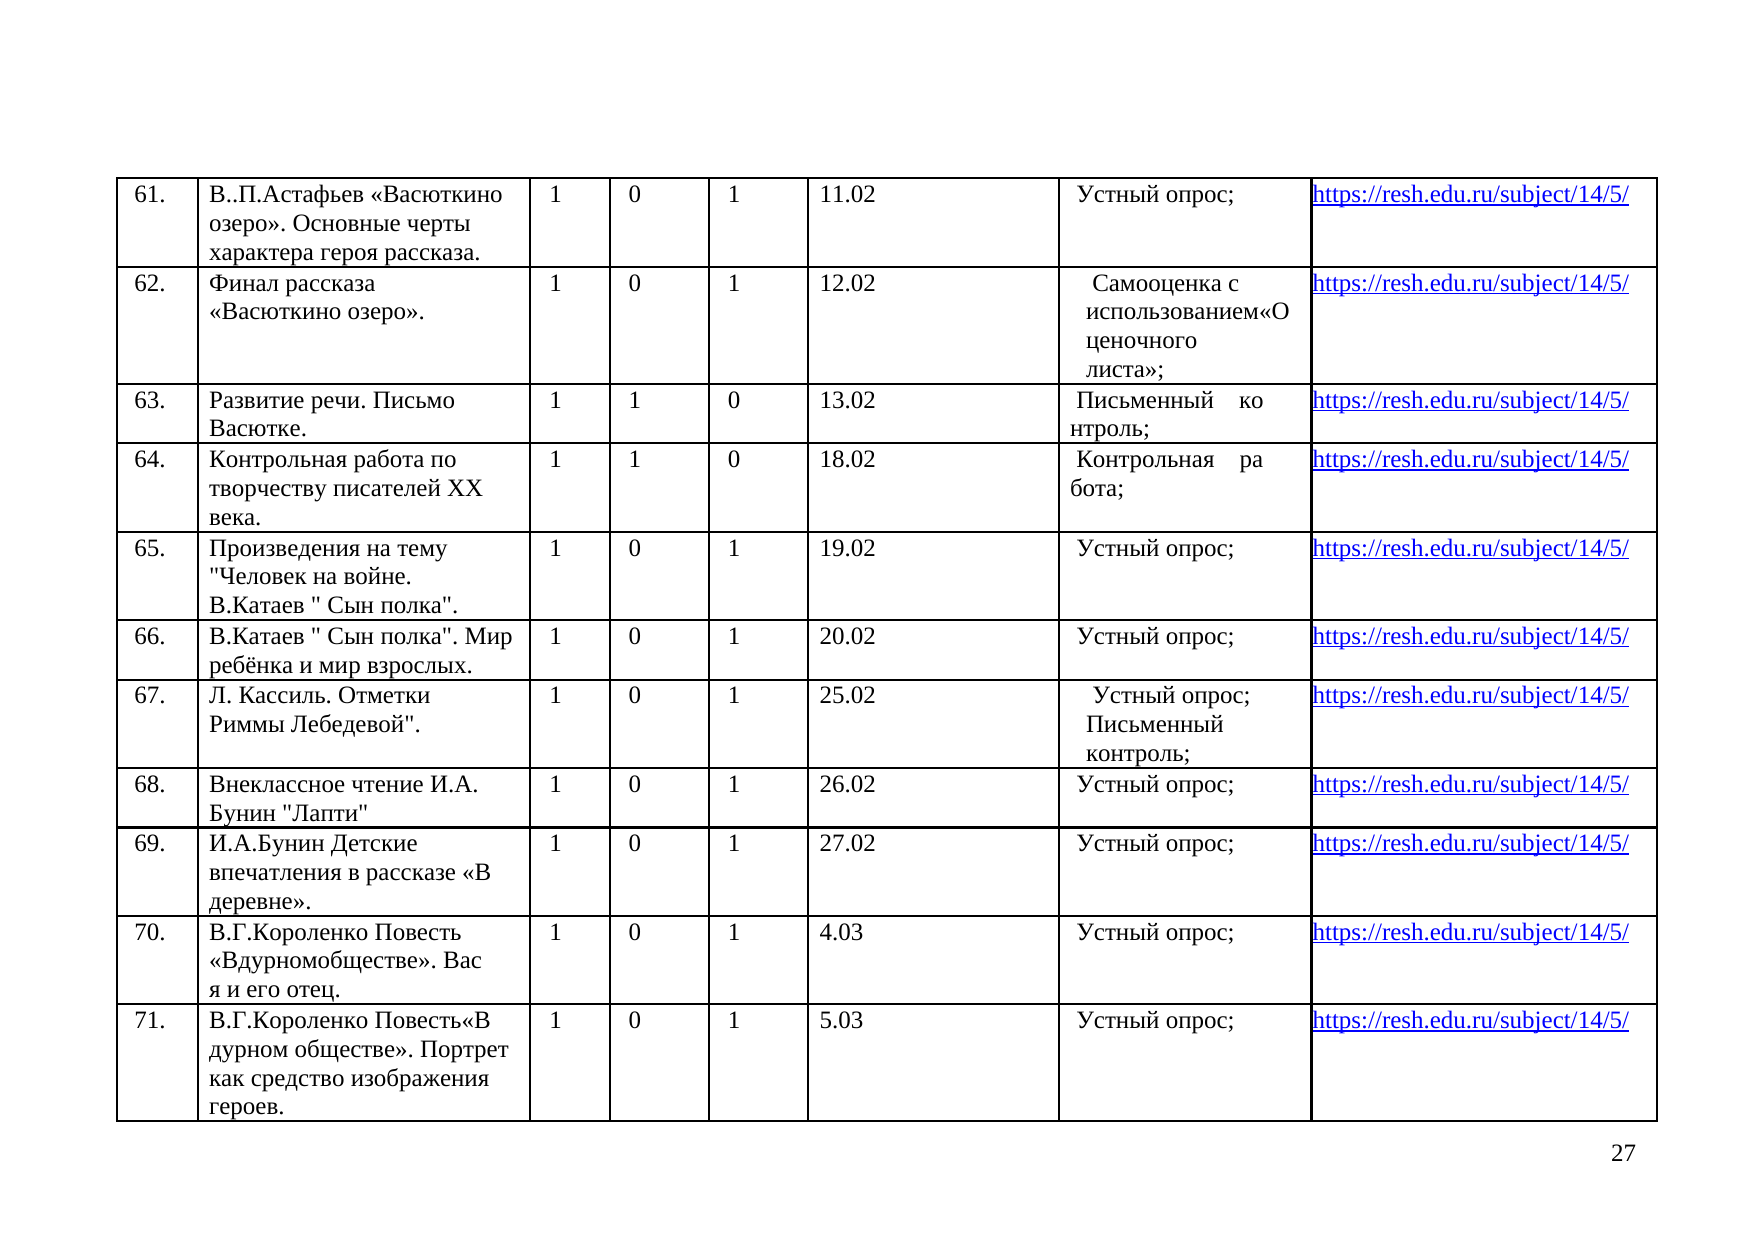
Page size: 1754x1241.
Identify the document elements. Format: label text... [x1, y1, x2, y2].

table_cell 71. [118, 1005, 197, 1120]
table_cell 1 [531, 769, 609, 826]
table_cell Л. Кассиль. Отметки Риммы Лебедевой". [199, 681, 529, 767]
table_cell 62. [118, 268, 197, 383]
table_cell Устный опрос; [1060, 829, 1310, 915]
table_cell 1 [531, 621, 609, 678]
table_cell 1 [611, 385, 708, 442]
table_cell https://resh.edu.ru/subject/14/5/ [1313, 385, 1656, 442]
table_cell https://resh.edu.ru/subject/14/5/ [1313, 268, 1656, 383]
table_cell И.А.Бунин Детские впечатления в рассказе «В деревне». [199, 829, 529, 915]
table_cell 0 [710, 385, 807, 442]
table_cell Внеклассное чтение И.А. Бунин "Лапти" [199, 769, 529, 826]
table_cell 0 [710, 444, 807, 531]
table_cell 27.02 [809, 829, 1058, 915]
table_cell 1 [531, 533, 609, 619]
table_cell 1 [531, 179, 609, 266]
table_cell В.Г.Короленко Повесть «Вдурномобществе». Вася и его отец. [199, 917, 529, 1003]
table_cell 1 [710, 829, 807, 915]
table_cell 61. [118, 179, 197, 266]
table_cell 1 [710, 681, 807, 767]
table_cell 1 [710, 769, 807, 826]
table_cell 20.02 [809, 621, 1058, 678]
table_cell 1 [710, 533, 807, 619]
table_cell Устный опрос; [1060, 917, 1310, 1003]
table_cell 19.02 [809, 533, 1058, 619]
table_cell https://resh.edu.ru/subject/14/5/ [1313, 769, 1656, 826]
table_cell https://resh.edu.ru/subject/14/5/ [1313, 444, 1656, 531]
table_cell 69. [118, 829, 197, 915]
table_cell 1 [710, 179, 807, 266]
table_cell 1 [710, 621, 807, 678]
table_cell 1 [531, 829, 609, 915]
table_cell Устный опрос; [1060, 1005, 1310, 1120]
table_cell В.Катаев " Сын полка". Мир ребёнка и мир взрослых. [199, 621, 529, 678]
table_cell 25.02 [809, 681, 1058, 767]
table_cell 1 [710, 1005, 807, 1120]
table_cell 0 [611, 533, 708, 619]
table_cell 1 [531, 444, 609, 531]
table_cell https://resh.edu.ru/subject/14/5/ [1313, 621, 1656, 678]
table_cell 0 [611, 621, 708, 678]
table_cell https://resh.edu.ru/subject/14/5/ [1313, 829, 1656, 915]
table_cell 0 [611, 829, 708, 915]
table_cell 5.03 [809, 1005, 1058, 1120]
table_cell 1 [531, 268, 609, 383]
table_cell https://resh.edu.ru/subject/14/5/ [1313, 917, 1656, 1003]
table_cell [1313, 179, 1656, 266]
table_cell Устный опрос; [1060, 179, 1310, 266]
table_cell 1 [531, 681, 609, 767]
table_cell 0 [611, 1005, 708, 1120]
table_cell Письменный контроль; [1060, 385, 1310, 442]
table_cell https://resh.edu.ru/subject/14/5/ [1313, 533, 1656, 619]
table_cell 0 [611, 769, 708, 826]
table_cell 66. [118, 621, 197, 678]
table_cell Самооценка с использованием«Оценочного листа»; [1060, 268, 1310, 383]
table_cell Контрольная работа по творчеству писателей ХХ века. [199, 444, 529, 531]
table_cell 13.02 [809, 385, 1058, 442]
table_cell Устный опрос; Письменный контроль; [1060, 681, 1310, 767]
table_cell 70. [118, 917, 197, 1003]
table_cell 26.02 [809, 769, 1058, 826]
table_cell 67. [118, 681, 197, 767]
table_cell 1 [531, 385, 609, 442]
table_cell 1 [531, 917, 609, 1003]
table_cell 65. [118, 533, 197, 619]
table_cell 0 [611, 917, 708, 1003]
table_cell 18.02 [809, 444, 1058, 531]
table_cell 1 [710, 268, 807, 383]
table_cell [1313, 1005, 1656, 1120]
table_cell Финал рассказа «Васюткино озеро». [199, 268, 529, 383]
table_cell 0 [611, 681, 708, 767]
table_cell https://resh.edu.ru/subject/14/5/ [1313, 681, 1656, 767]
table_cell 12.02 [809, 268, 1058, 383]
table_cell Контрольная работа; [1060, 444, 1310, 531]
table_cell 0 [611, 179, 708, 266]
table_cell 0 [611, 268, 708, 383]
table_cell 63. [118, 385, 197, 442]
table_cell Устный опрос; [1060, 621, 1310, 678]
table_cell 4.03 [809, 917, 1058, 1003]
table_cell Развитие речи. Письмо Васютке. [199, 385, 529, 442]
table_cell В.Г.Короленко Повесть«В дурном обществе». Портрет как средство изображения героев. [199, 1005, 529, 1120]
table_cell 1 [531, 1005, 609, 1120]
table_cell Произведения на тему "Человек на войне. В.Катаев " Сын полка". [199, 533, 529, 619]
table_cell Устный опрос; [1060, 769, 1310, 826]
table_cell 64. [118, 444, 197, 531]
table_cell Устный опрос; [1060, 533, 1310, 619]
table_cell 11.02 [809, 179, 1058, 266]
table_cell 1 [710, 917, 807, 1003]
table_cell 68. [118, 769, 197, 826]
table_cell В..П.Астафьев «Васюткино озеро». Основные черты характера героя рассказа. [199, 179, 529, 266]
table_cell 1 [611, 444, 708, 531]
